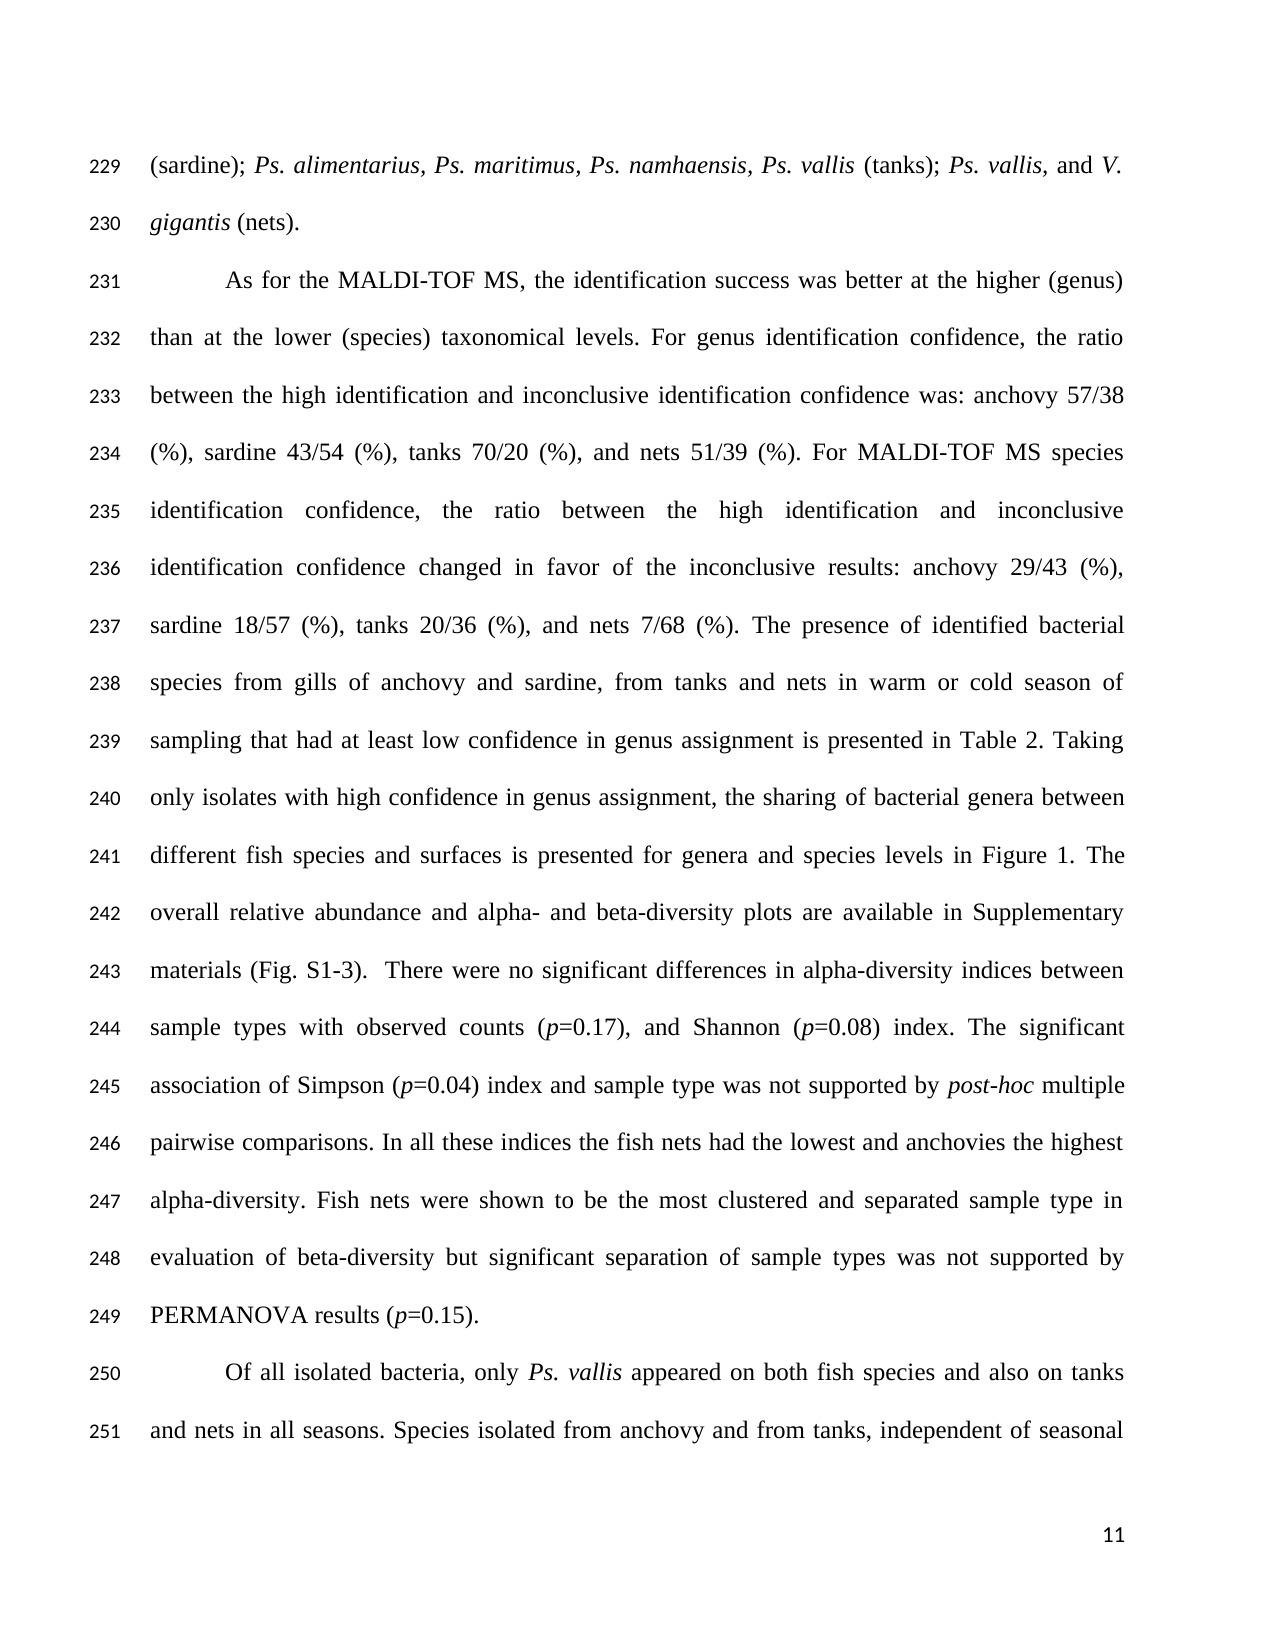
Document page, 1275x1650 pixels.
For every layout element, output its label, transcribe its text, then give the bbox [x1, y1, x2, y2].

text As for the MALDI-TOF MS, the identification success was better at the higher (genus) than at the lower (species) taxonomical levels. For genus identification confidence, the ratio between the high identification and inconclusive identification confidence was: anchovy 57/38 (%), sardine 43/54 (%), tanks 70/20 (%), and nets 51/39 (%). For MALDI-TOF MS species identification confidence, the ratio between the high identification and inconclusive identification confidence changed in favor of the inconclusive results: anchovy 29/43 (%), sardine 18/57 (%), tanks 20/36 (%), and nets 7/68 (%). The presence of identified bacterial species from gills of anchovy and sardine, from tanks and nets in warm or cold season of sampling that had at least low confidence in genus assignment is presented in Table 2. Taking only isolates with high confidence in genus assignment, the sharing of bacterial genera between different fish species and surfaces is presented for genera and species levels in Figure 1. The overall relative abundance and alpha- and beta-diversity plots are available in Supplementary materials (Fig. S1-3). There were no significant differences in alpha-diversity indices between sample types with observed counts (p=0.17), and Shannon (p=0.08) index. The significant association of Simpson (p=0.04) index and sample type was not supported by post-hoc multiple pairwise comparisons. In all these indices the fish nets had the lowest and anchovies the highest alpha-diversity. Fish nets were shown to be the most clustered and separated sample type in evaluation of beta-diversity but significant separation of sample types was not supported by PERMANOVA results (p=0.15). [150, 265, 1125, 1329]
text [150, 150, 1125, 236]
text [150, 1357, 1125, 1444]
